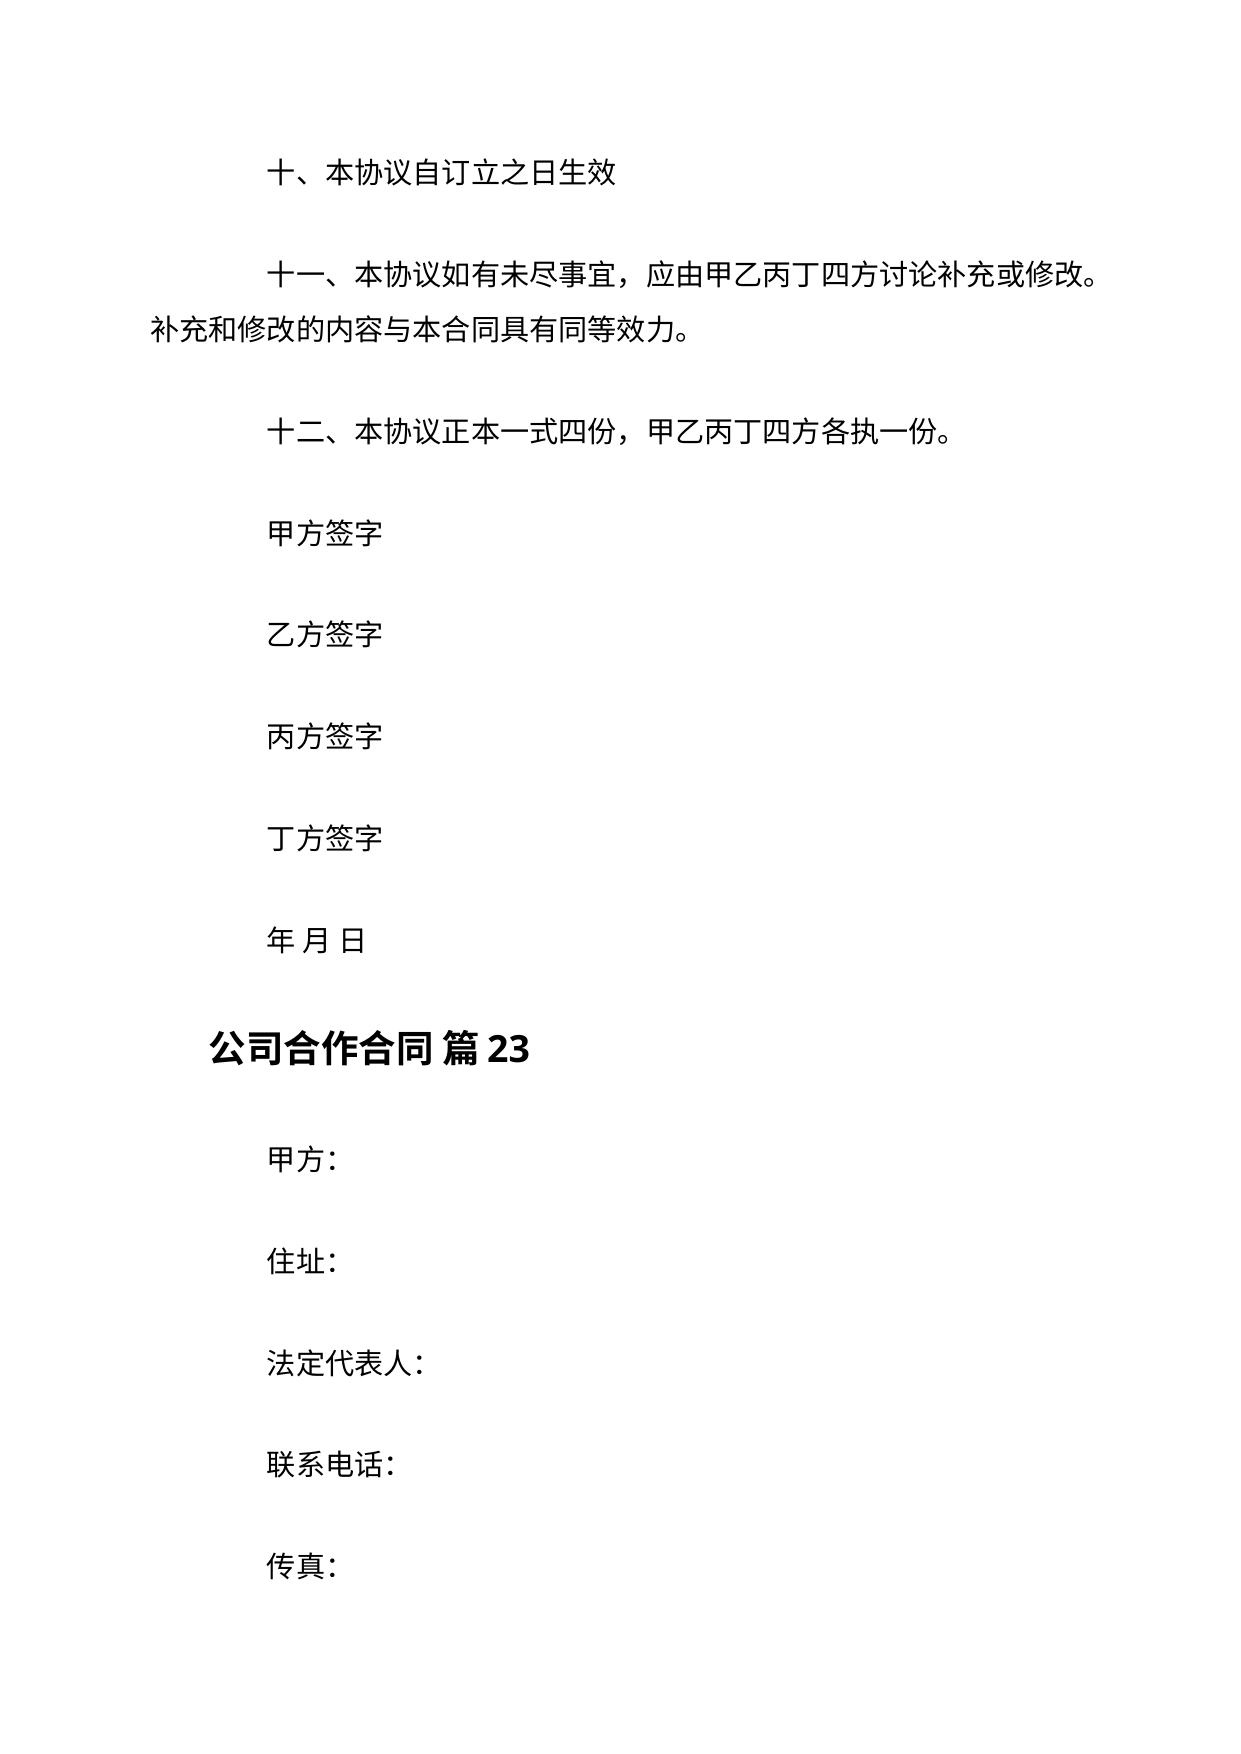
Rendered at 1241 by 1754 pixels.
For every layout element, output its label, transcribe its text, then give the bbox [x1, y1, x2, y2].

text 公司合作合同 篇23 [150, 1019, 1090, 1073]
text 联系电话： [150, 1442, 1090, 1484]
text 甲方： [150, 1137, 1090, 1179]
text 丁方签字 [150, 816, 1090, 858]
text 十二、本协议正本一式四份，甲乙丙丁四方各执一份。 [150, 408, 1090, 451]
text 传真： [150, 1544, 1090, 1586]
text 法定代表人： [150, 1340, 1090, 1382]
text 十、本协议自订立之日生效 [150, 150, 1090, 192]
text 丙方签字 [150, 714, 1090, 756]
text 住址： [150, 1238, 1090, 1281]
text 乙方签字 [150, 612, 1090, 654]
text 十一、本协议如有未尽事宜，应由甲乙丙丁四方讨论补充或修改。补充和修改的内容与本合同具有同等效力。 [150, 252, 1090, 349]
text 年 月 日 [150, 917, 1090, 959]
text 甲方签字 [150, 510, 1090, 552]
